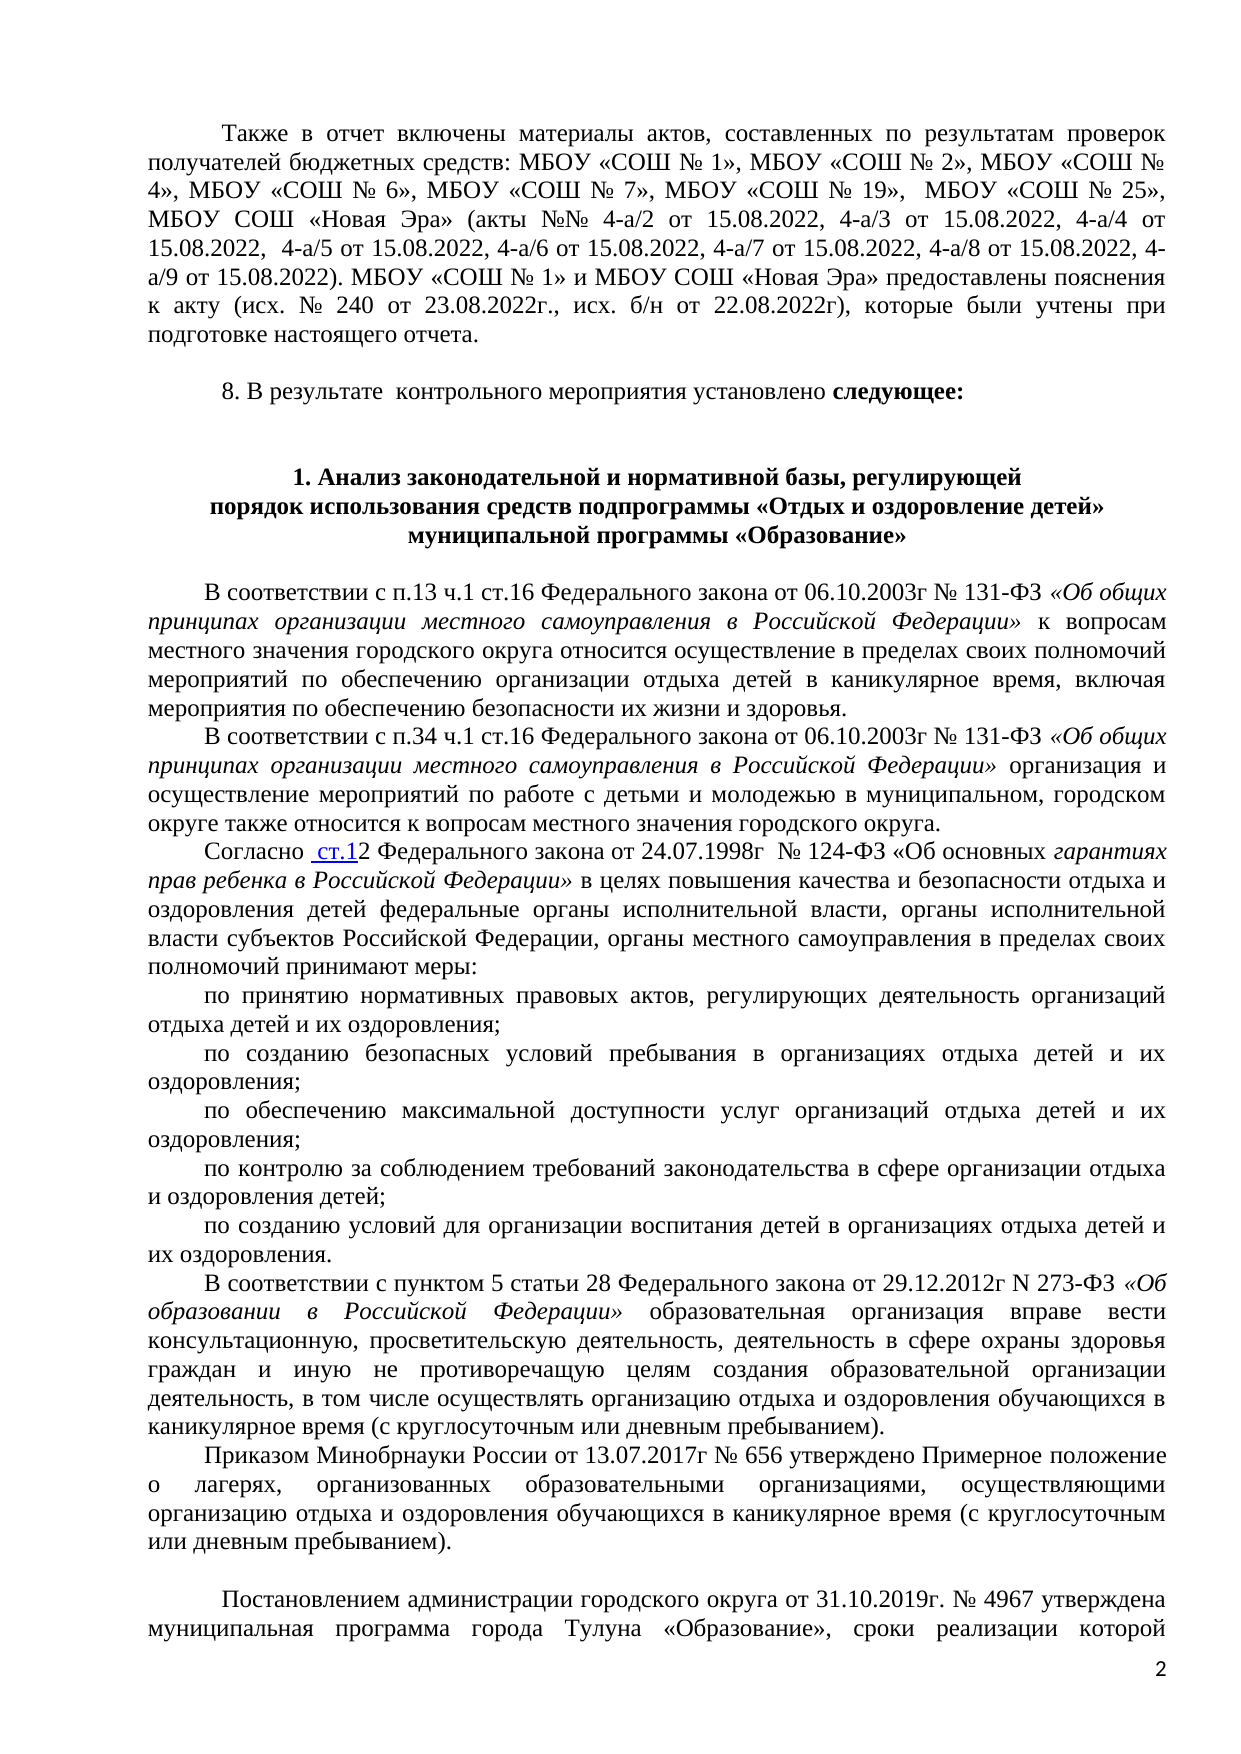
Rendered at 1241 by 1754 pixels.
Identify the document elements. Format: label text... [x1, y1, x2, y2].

text В соответствии с п.34 ч.1 ст.16 Федерального закона от 06.10.2003г № 131-ФЗ «Об общих принципах организации местного самоуправления в Российской Федерации» организация и осуществление мероприятий по работе с детьми и молодежью в муниципальном, городском округе также относится к вопросам местного значения городского округа. [148, 721, 1167, 836]
text по созданию условий для организации воспитания детей в организациях отдыха детей и их оздоровления. [148, 1210, 1167, 1268]
list порядок использования средств подпрограммы «Отдых и оздоровление детей» муниципальной программы «Образование» [148, 491, 1167, 549]
text В соответствии с пунктом 5 статьи 28 Федерального закона от 29.12.2012г N 273-ФЗ «Об образовании в Российской Федерации» образовательная организация вправе вести консультационную, просветительскую деятельность, деятельность в сфере охраны здоровья граждан и иную не противоречащую целям создания образовательной организации деятельность, в том числе осуществлять организацию отдыха и оздоровления обучающихся в каникулярное время (с круглосуточным или дневным пребыванием). [148, 1268, 1167, 1440]
text Приказом Минобрнауки России от 13.07.2017г № 656 утверждено Примерное положение о лагерях, организованных образовательными организациями, осуществляющими организацию отдыха и оздоровления обучающихся в каникулярное время (с круглосуточным или дневным пребыванием). [148, 1440, 1167, 1555]
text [148, 1584, 1167, 1641]
text 8. В результате контрольного мероприятия установлено следующее: [148, 376, 1167, 405]
text В соответствии с п.13 ч.1 ст.16 Федерального закона от 06.10.2003г № 131-ФЗ «Об общих принципах организации местного самоуправления в Российской Федерации» к вопросам местного значения городского округа относится осуществление в пределах своих полномочий мероприятий по обеспечению организации отдыха детей в каникулярное время, включая мероприятия по обеспечению безопасности их жизни и здоровья. [148, 577, 1167, 721]
text по принятию нормативных правовых актов, регулирующих деятельность организаций отдыха детей и их оздоровления; [148, 980, 1167, 1038]
text по обеспечению максимальной доступности услуг организаций отдыха детей и их оздоровления; [148, 1095, 1167, 1153]
text Также в отчет включены материалы актов, составленных по результатам проверок получателей бюджетных средств: МБОУ «СОШ № 1», МБОУ «СОШ № 2», МБОУ «СОШ № 4», МБОУ «СОШ № 6», МБОУ «СОШ № 7», МБОУ «СОШ № 19», МБОУ «СОШ № 25», МБОУ СОШ «Новая Эра» (акты №№ 4-а/2 от 15.08.2022, 4-а/3 от 15.08.2022, 4-а/4 от 15.08.2022, 4-а/5 от 15.08.2022, 4-а/6 от 15.08.2022, 4-а/7 от 15.08.2022, 4-а/8 от 15.08.2022, 4-а/9 от 15.08.2022). МБОУ «СОШ № 1» и МБОУ СОШ «Новая Эра» предоставлены пояснения к акту (исх. № 240 от 23.08.2022г., исх. б/н от 22.08.2022г), которые были учтены при подготовке настоящего отчета. [148, 118, 1167, 348]
text Согласно ст.12 Федерального закона от 24.07.1998г № 124-ФЗ «Об основных гарантиях прав ребенка в Российской Федерации» в целях повышения качества и безопасности отдыха и оздоровления детей федеральные органы исполнительной власти, органы исполнительной власти субъектов Российской Федерации, органы местного самоуправления в пределах своих полномочий принимают меры: [148, 836, 1167, 980]
list 1. Анализ законодательной и нормативной базы, регулирующей [148, 462, 1167, 491]
text по созданию безопасных условий пребывания в организациях отдыха детей и их оздоровления; [148, 1038, 1167, 1095]
text по контролю за соблюдением требований законодательства в сфере организации отдыха и оздоровления детей; [148, 1153, 1167, 1210]
